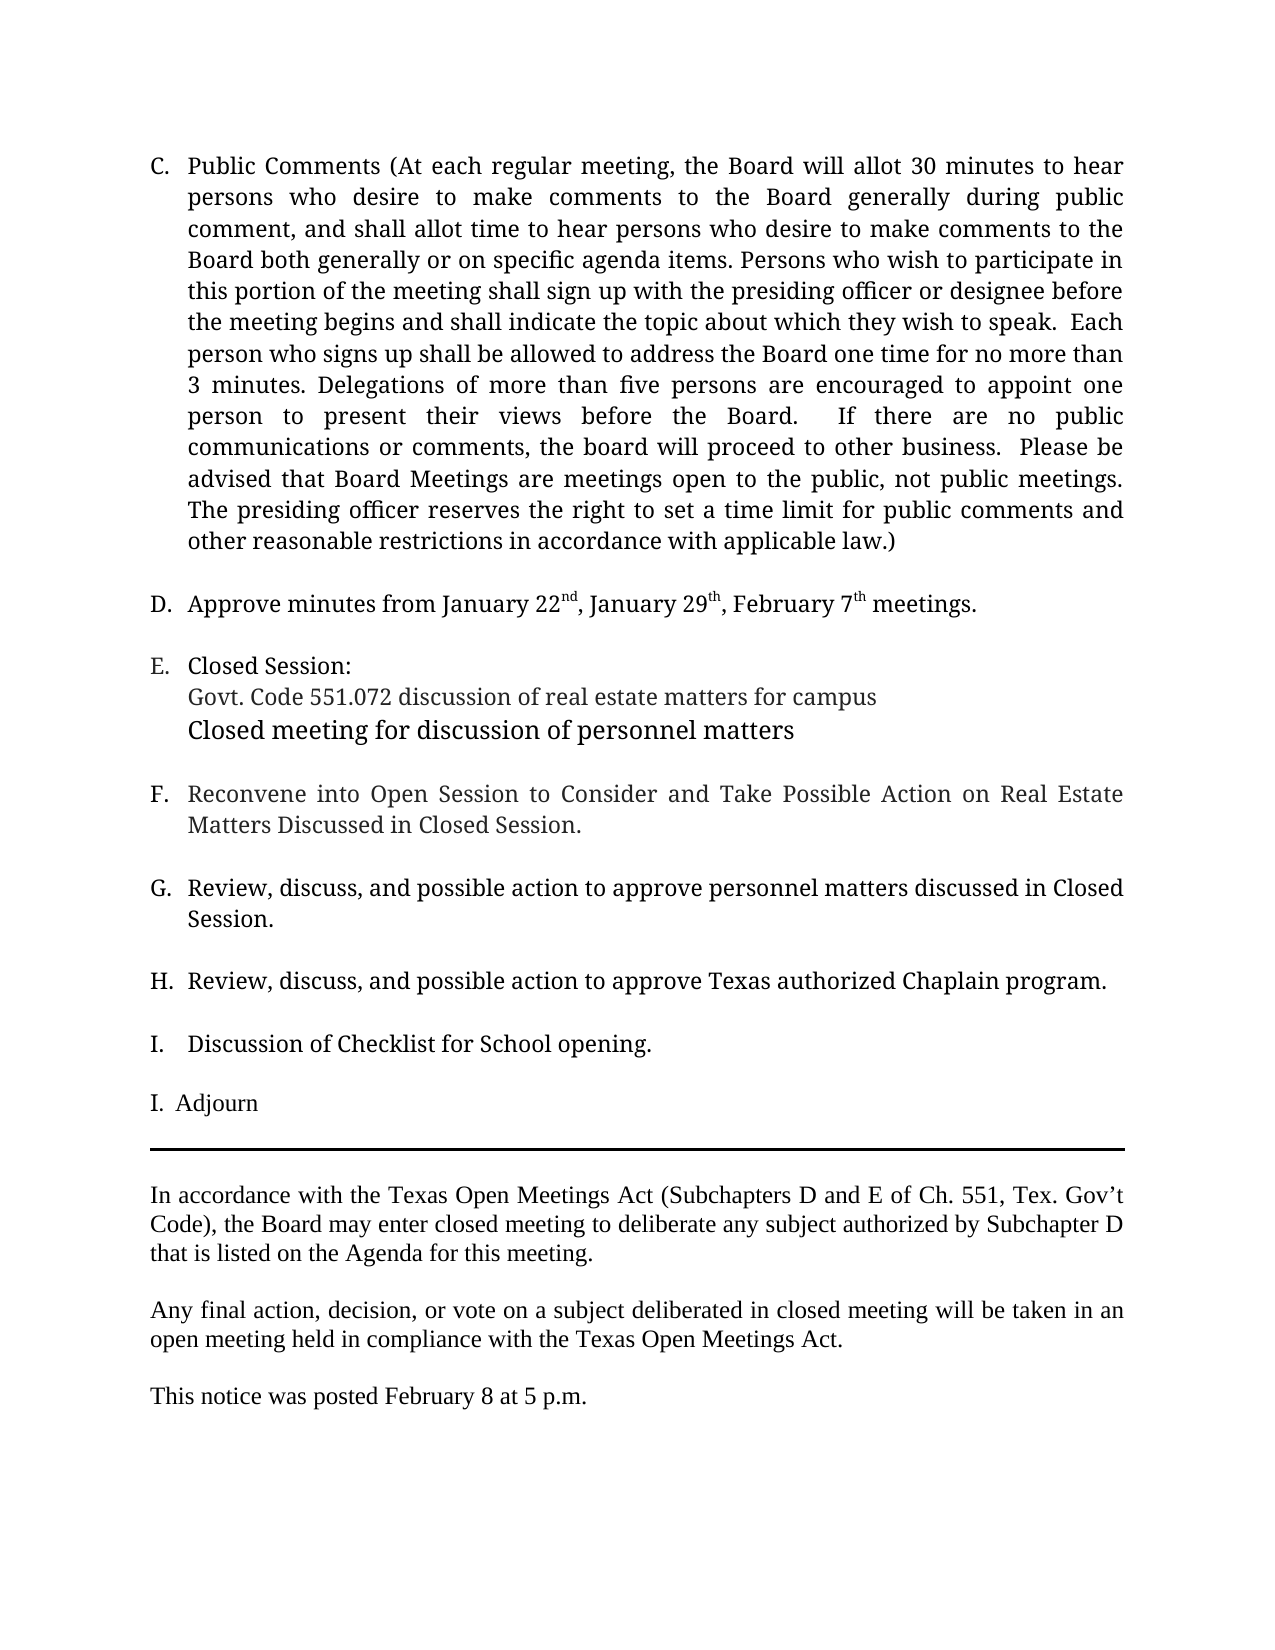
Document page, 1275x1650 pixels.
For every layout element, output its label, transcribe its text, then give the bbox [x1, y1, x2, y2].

list Closed Session: [150, 650, 1125, 681]
text In accordance with the Texas Open Meetings Act (Subchapters D and E of Ch. 551, Tex. Gov’t Code), the Board may enter closed meeting to deliberate any subject authorized by Subchapter D that is listed on the Agenda for this meeting. [150, 1180, 1125, 1266]
list Review, discuss, and possible action to approve Texas authorized Chaplain program. [150, 965, 1125, 997]
subtitle Public Comments (At each regular meeting, the Board will allot 30 minutes to hear persons who desire to make comments to the Board generally during public comment, and shall allot time to hear persons who desire to make comments to the Board both generally or on specific agenda items. Persons who wish to participate in this portion of the meeting shall sign up with the presiding officer or designee before the meeting begins and shall indicate the topic about which they wish to speak. Each person who signs up shall be allowed to address the Board one time for no more than 3 minutes. Delegations of more than five persons are encouraged to appoint one person to present their views before the Board. If there are no public communications or comments, the board will proceed to other business. Please be advised that Board Meetings are meetings open to the public, not public meetings. The presiding officer reserves the right to set a time limit for public comments and other reasonable restrictions in accordance with applicable law.) [150, 150, 1125, 556]
text Any final action, decision, or vote on a subject deliberated in closed meeting will be taken in an open meeting held in compliance with the Texas Open Meetings Act. [150, 1295, 1125, 1353]
list Review, discuss, and possible action to approve personnel matters discussed in Closed Session. [150, 872, 1125, 934]
list Discussion of Checklist for School opening. [150, 1028, 1125, 1059]
text This notice was posted February 8 at 5 p.m. [150, 1381, 1125, 1410]
text Closed meeting for discussion of personnel matters [150, 712, 1125, 747]
list Reconvene into Open Session to Consider and Take Possible Action on Real Estate Matters Discussed in Closed Session. [150, 778, 1125, 840]
list Approve minutes from January 22nd, January 29th, February 7th meetings. [150, 587, 1125, 619]
list I. Adjourn [150, 1088, 1125, 1117]
text Govt. Code 551.072 discussion of real estate matters for campus [150, 681, 1125, 712]
